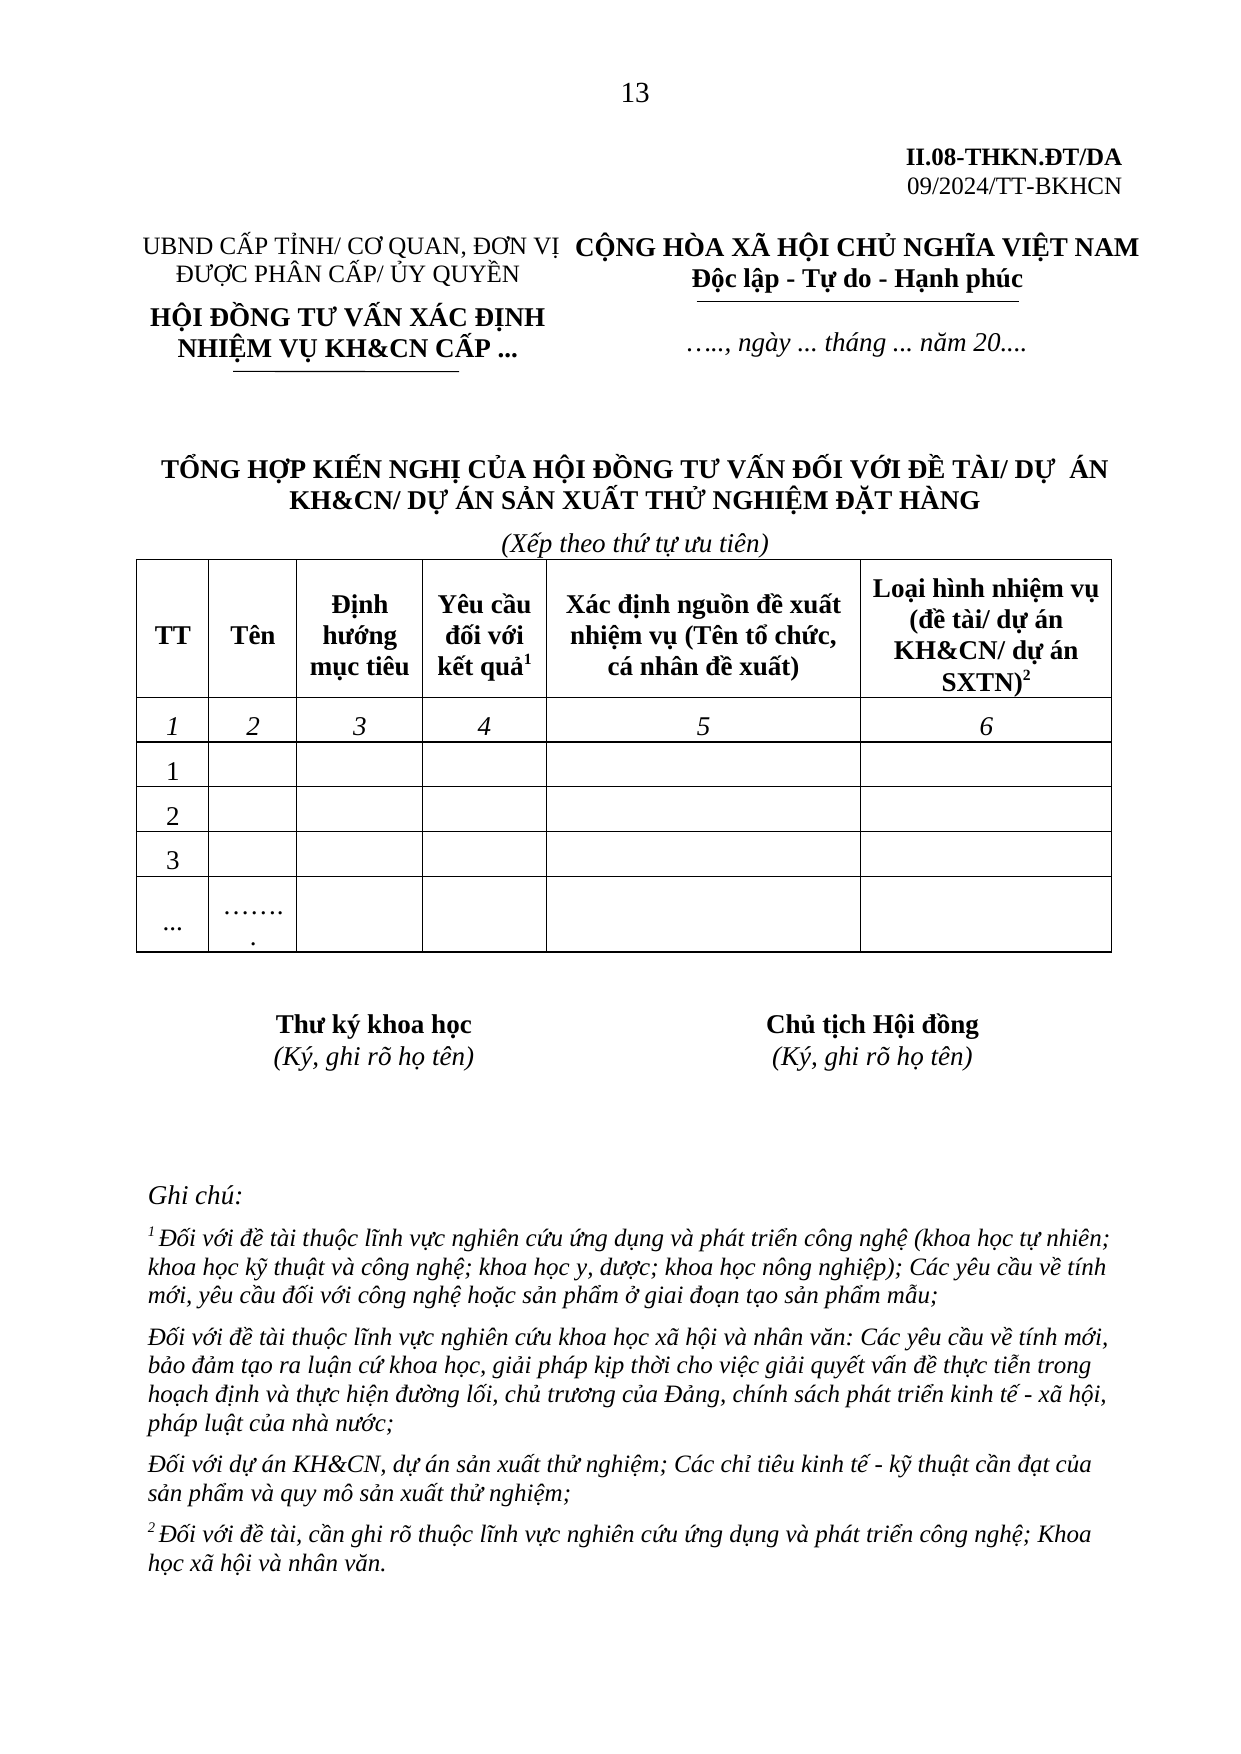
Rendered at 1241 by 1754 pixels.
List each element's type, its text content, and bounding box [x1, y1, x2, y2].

table_cell [423, 877, 546, 951]
table_cell [861, 877, 1111, 951]
text Đối với đề tài thuộc lĩnh vực nghiên cứu khoa học xã hội và nhân văn: Các yêu cầu về tính mới, bảo đảm tạo ra luận cứ khoa học, giải pháp kịp thời cho việc giải quyết vấn đề thực tiễn trong hoạch định và thực hiện đường lối, chủ trương của Đảng, chính sách phát triển kinh tế - xã hội, pháp luật của nhà nước; [148, 1322, 1122, 1437]
text 09/2024/TT-BKHCN [148, 171, 1122, 199]
table_cell [209, 787, 296, 831]
table_cell [861, 787, 1111, 831]
table_cell 2 [137, 787, 208, 831]
table_cell [297, 877, 422, 951]
table_header UBND CẤP TỈNH/ CƠ QUAN, ĐƠN VỊ ĐƯỢC PHÂN CẤP/ ỦY QUYỀN HỘI ĐỒNG TƯ VẤN XÁC ĐỊNH NHIỆM VỤ KH&CN CẤP ... [134, 231, 562, 397]
table_cell 1 [137, 743, 208, 786]
table_cell 2 [209, 698, 296, 741]
table_header Loại hình nhiệm vụ (đề tài/ dự án KH&CN/ dự án SXTN)2 [861, 560, 1111, 697]
text (Xếp theo thứ tự ưu tiên) [148, 527, 1122, 559]
text 2 Đối với đề tài, cần ghi rõ thuộc lĩnh vực nghiên cứu ứng dụng và phát triển công nghệ; Khoa học xã hội và nhân văn. [148, 1519, 1122, 1577]
table_cell ... [137, 877, 208, 951]
table_cell [297, 832, 422, 876]
text Ghi chú: [148, 1179, 1122, 1210]
table_cell 3 [297, 698, 422, 741]
table_cell 1 [137, 698, 208, 741]
table_cell [861, 832, 1111, 876]
table_cell 6 [861, 698, 1111, 741]
table_cell [209, 832, 296, 876]
table_cell [297, 787, 422, 831]
table_header TT [137, 560, 208, 697]
table_cell [861, 743, 1111, 786]
table_header Chủ tịch Hội đồng (Ký, ghi rõ họ tên) [623, 996, 1121, 1167]
table_cell [547, 832, 860, 876]
text Đối với dự án KH&CN, dự án sản xuất thử nghiệm; Các chỉ tiêu kinh tế - kỹ thuật cần đạt của sản phẩm và quy mô sản xuất thử nghiệm; [148, 1449, 1122, 1507]
table_cell [547, 787, 860, 831]
text TỔNG HỢP KIẾN NGHỊ CỦA HỘI ĐỒNG TƯ VẤN ĐỐI VỚI ĐỀ TÀI/ DỰ ÁN KH&CN/ DỰ ÁN SẢN XUẤT THỬ NGHIỆM ĐẶT HÀNG [148, 453, 1122, 515]
table_cell 4 [423, 698, 546, 741]
table_header Thư ký khoa học (Ký, ghi rõ họ tên) [125, 996, 623, 1167]
table_cell [423, 787, 546, 831]
table_cell …….. [209, 877, 296, 951]
table_header Yêu cầu đối với kết quả1 [423, 560, 546, 697]
table_cell [423, 832, 546, 876]
table_cell [209, 743, 296, 786]
table_header Định hướng mục tiêu [297, 560, 422, 697]
table_cell [297, 743, 422, 786]
text 1 Đối với đề tài thuộc lĩnh vực nghiên cứu ứng dụng và phát triển công nghệ (khoa học tự nhiên; khoa học kỹ thuật và công nghệ; khoa học y, dược; khoa học nông nghiệp); Các yêu cầu về tính mới, yêu cầu đối với công nghệ hoặc sản phẩm ở giai đoạn tạo sản phẩm mẫu; [148, 1223, 1122, 1309]
table_cell [423, 743, 546, 786]
table_cell 5 [547, 698, 860, 741]
table_cell 3 [137, 832, 208, 876]
table_header CỘNG HÒA XÃ HỘI CHỦ NGHĨA VIỆT NAM Độc lập - Tự do - Hạnh phúc ….., ngày ... tháng ... năm 20.... [562, 231, 1152, 397]
table_cell [547, 743, 860, 786]
table_header Tên [209, 560, 296, 697]
table_header Xác định nguồn đề xuất nhiệm vụ (Tên tổ chức, cá nhân đề xuất) [547, 560, 860, 697]
table_cell [547, 877, 860, 951]
text II.08-THKN.ĐT/DA [148, 142, 1122, 171]
